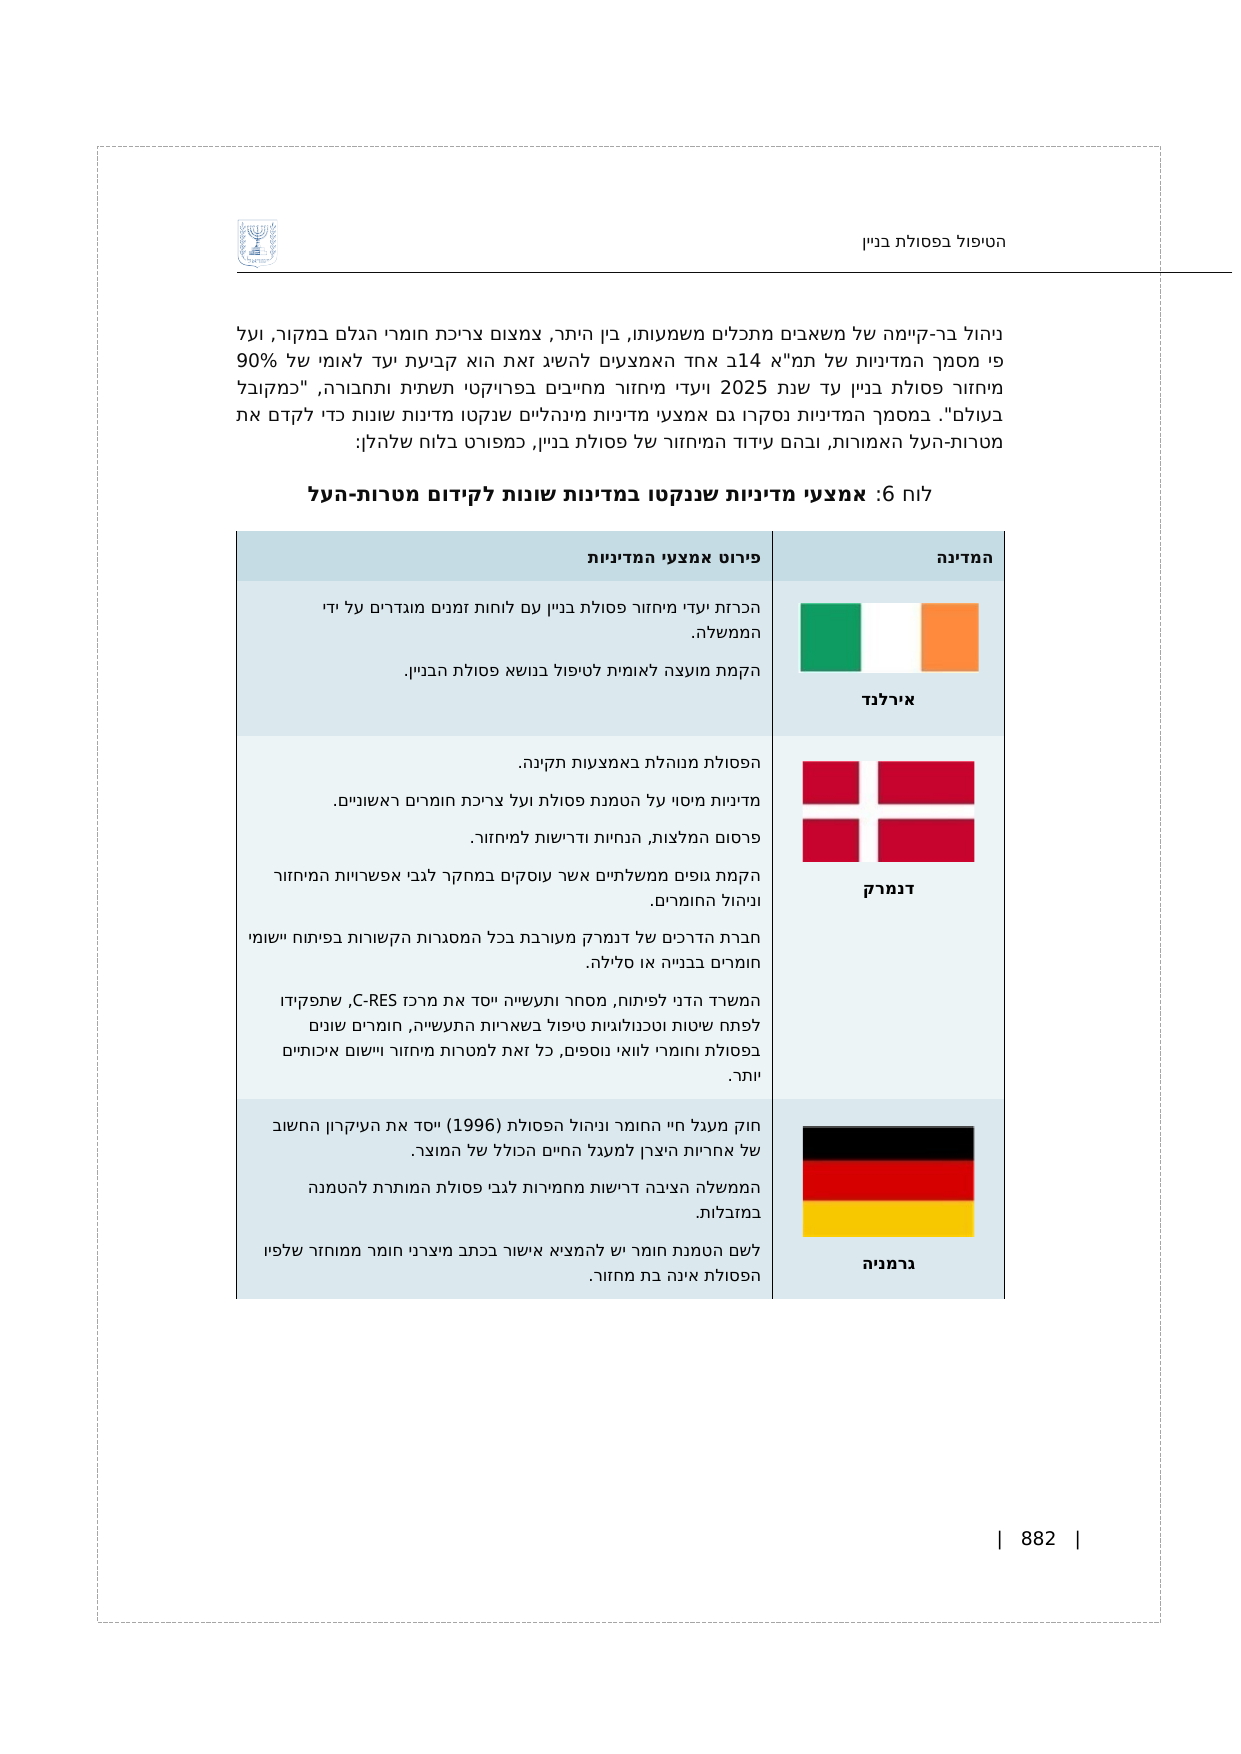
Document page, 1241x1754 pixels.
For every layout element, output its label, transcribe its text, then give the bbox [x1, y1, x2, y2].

picture [798, 603, 979, 673]
table_cell דנמרק [773, 736, 1004, 1099]
text ניהול בר-קיימה של משאבים מתכלים משמעותו, בין היתר, צמצום צריכת חומרי הגלם במקור, ועל פי מסמך המדיניות של תמ"א 14ב אחד האמצעים להשיג זאת הוא קביעת יעד לאומי של 90% מיחזור פסולת בניין עד שנת 2025 ויעדי מיחזור מחייבים בפרויקטי תשתית ותחבורה, "כמקובל בעולם". במסמך המדיניות נסקרו גם אמצעי מדיניות מינהליים שנקטו מדינות שונות כדי לקדם את מטרות-העל האמורות, ובהם עידוד המיחזור של פסולת בניין, כמפורט בלוח שלהלן: [236, 319, 1004, 454]
table_header פירוט אמצעי המדיניות [237, 531, 772, 581]
table_cell הכרזת יעדי מיחזור פסולת בניין עם לוחות זמנים מוגדרים על ידי הממשלה. הקמת מועצה לאומית לטיפול בנושא פסולת הבניין. [237, 581, 772, 736]
table_cell גרמניה [773, 1099, 1004, 1299]
table_header המדינה [773, 531, 1004, 581]
table_cell אירלנד [773, 581, 1004, 736]
table_cell חוק מעגל חיי החומר וניהול הפסולת (1996) ייסד את העיקרון החשוב של אחריות היצרן למעגל החיים הכולל של המוצר. הממשלה הציבה דרישות מחמירות לגבי פסולת המותרת להטמנה במזבלות. לשם הטמנת חומר יש להמציא אישור בכתב מיצרני חומר ממוחזר שלפיו הפסולת אינה בת מחזור. [237, 1099, 772, 1299]
text לוח 6: אמצעי מדיניות שננקטו במדינות שונות לקידום מטרות-העל [236, 479, 1004, 506]
picture [802, 761, 975, 862]
picture [802, 1126, 975, 1237]
table_cell הפסולת מנוהלת באמצעות תקינה. מדיניות מיסוי על הטמנת פסולת ועל צריכת חומרים ראשוניים. פרסום המלצות, הנחיות ודרישות למיחזור. הקמת גופים ממשלתיים אשר עוסקים במחקר לגבי אפשרויות המיחזור וניהול החומרים. חברת הדרכים של דנמרק מעורבת בכל המסגרות הקשורות בפיתוח יישומי חומרים בבנייה או סלילה. המשרד הדני לפיתוח, מסחר ותעשייה ייסד את מרכז C-RES, שתפקידו לפתח שיטות וטכנולוגיות טיפול בשאריות התעשייה, חומרים שונים בפסולת וחומרי לוואי נוספים, כל זאת למטרות מיחזור ויישום איכותיים יותר. [237, 736, 772, 1099]
